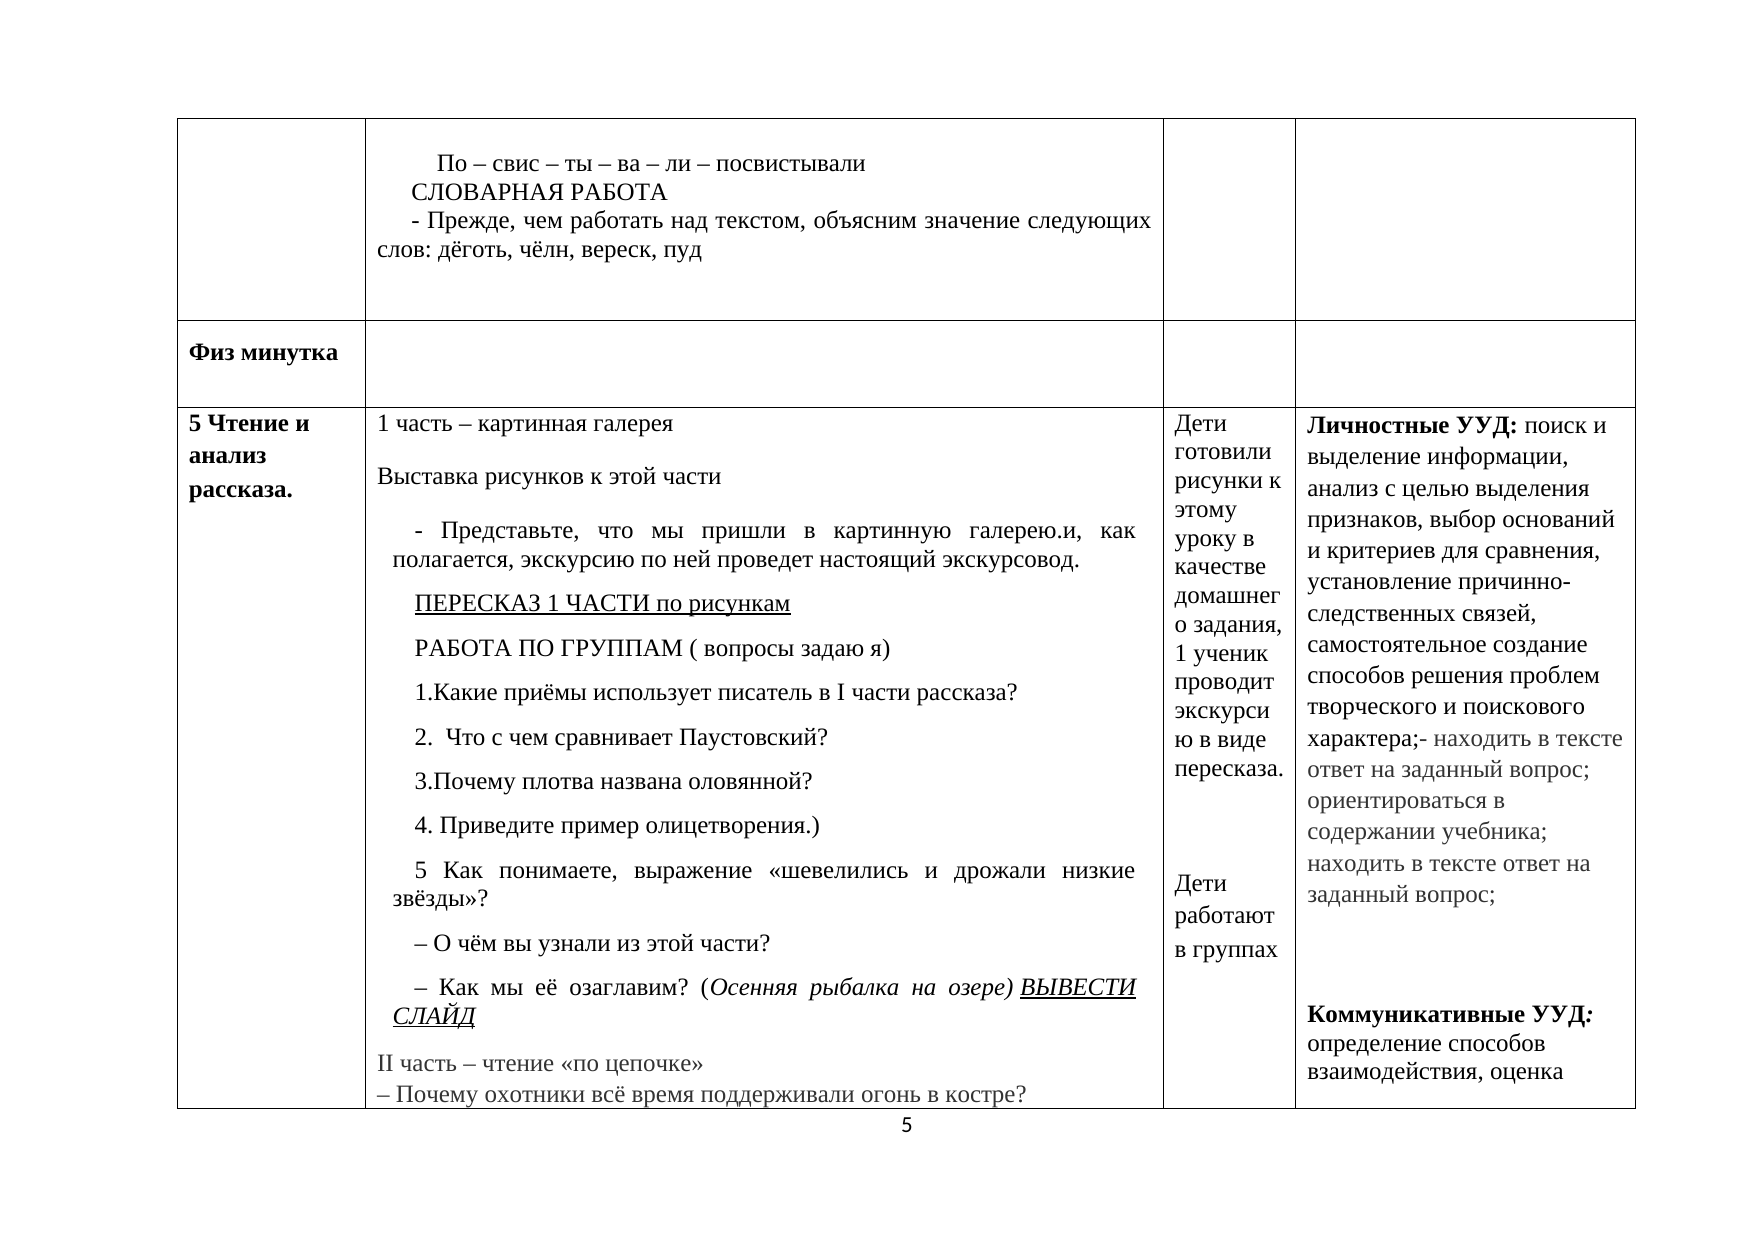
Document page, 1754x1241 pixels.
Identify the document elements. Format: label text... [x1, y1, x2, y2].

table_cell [366, 119, 1163, 320]
table_cell [1164, 321, 1295, 407]
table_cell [366, 408, 1163, 1108]
table_cell [1296, 321, 1635, 407]
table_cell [1296, 119, 1635, 320]
table_cell Физ минутка [178, 321, 365, 407]
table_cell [178, 119, 365, 320]
table_cell [366, 321, 1163, 407]
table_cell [178, 408, 365, 1108]
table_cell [1296, 408, 1635, 1108]
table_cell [1164, 119, 1295, 320]
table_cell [1164, 408, 1295, 1108]
